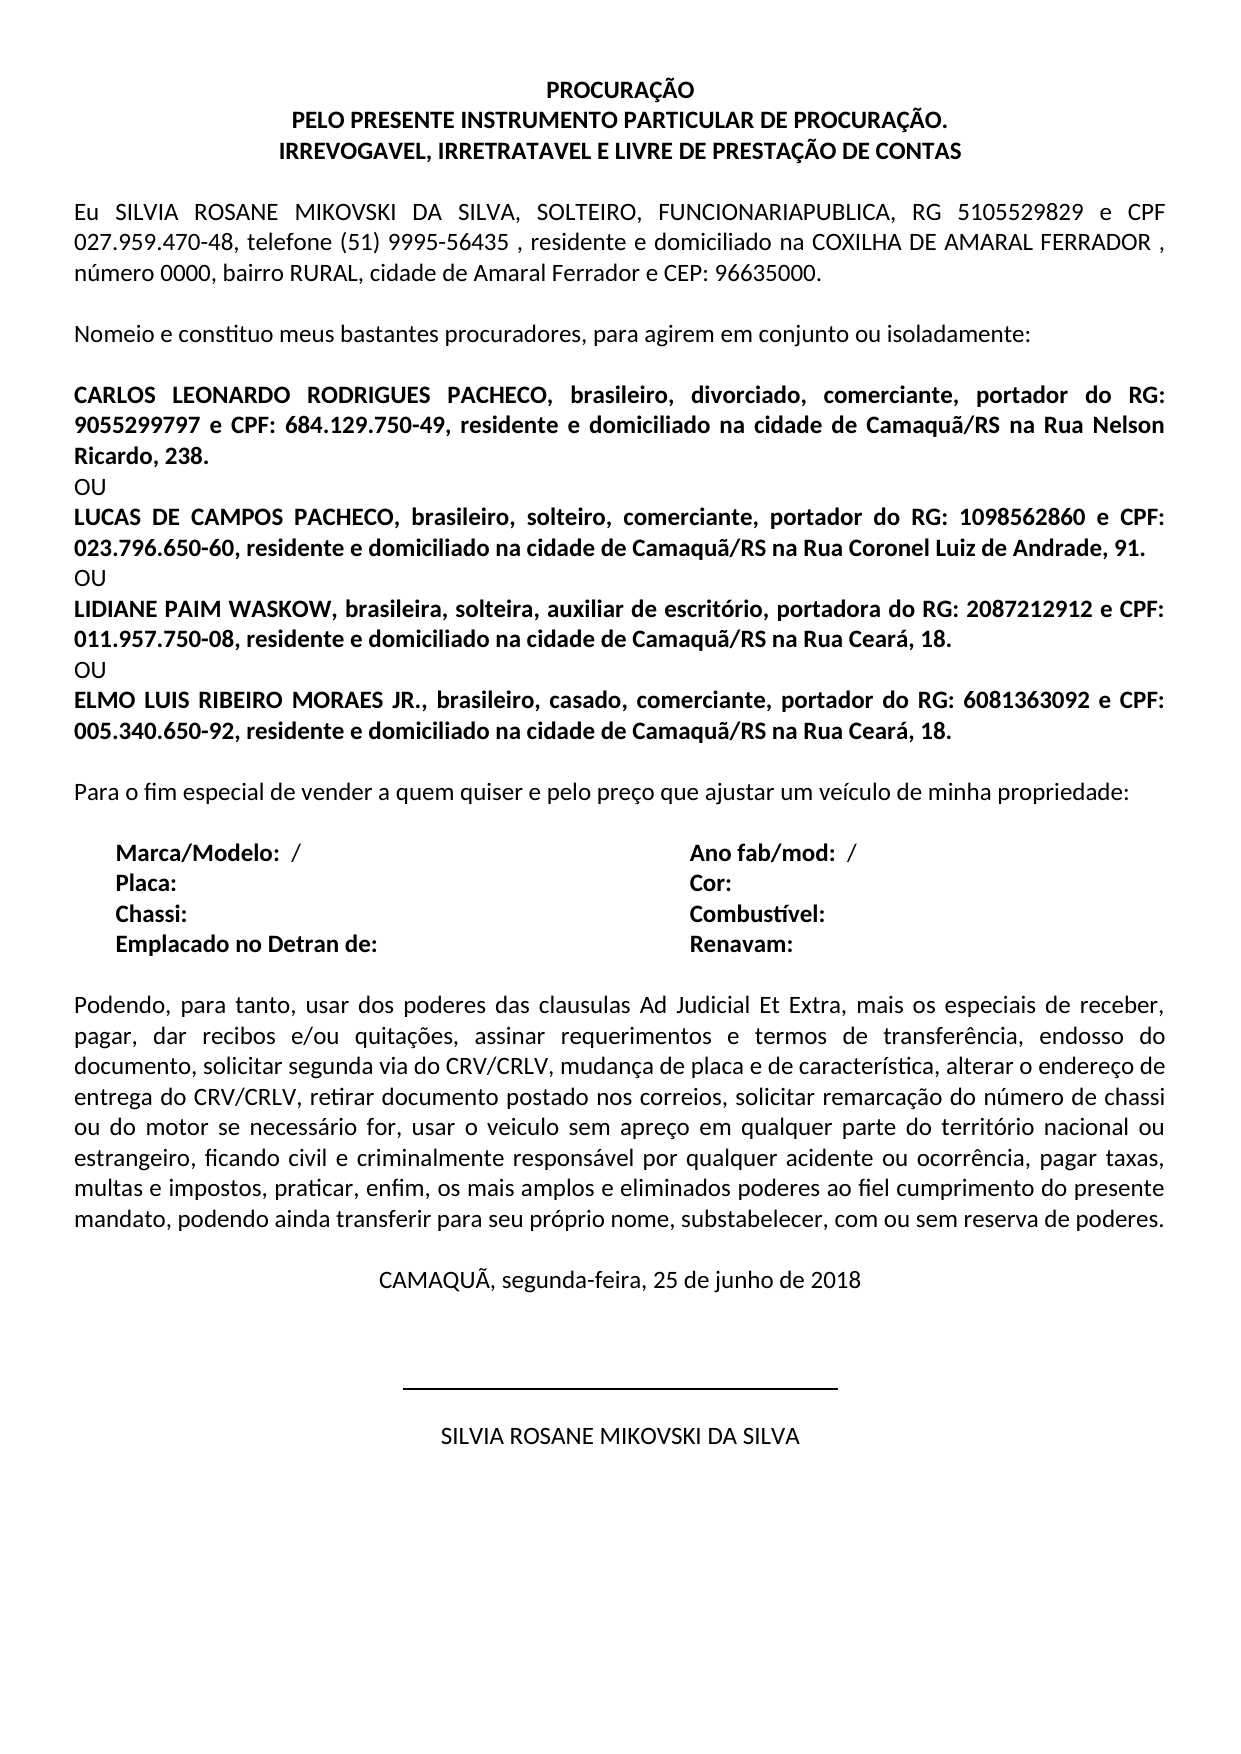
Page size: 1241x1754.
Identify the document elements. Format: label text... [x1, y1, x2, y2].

table_header Marca/Modelo: / [104, 837, 678, 867]
text PROCURAÇÃO [74, 74, 1167, 104]
table_header SILVIA ROSANE MIKOVSKI DA SILVA [391, 1356, 849, 1481]
table_cell Cor: [678, 868, 1136, 898]
text Eu SILVIA ROSANE MIKOVSKI DA SILVA, SOLTEIRO, FUNCIONARIAPUBLICA, RG 5105529829 e CPF 027.959.470-48, telefone (51) 9995-56435 , residente e domiciliado na COXILHA DE AMARAL FERRADOR , número 0000, bairro RURAL, cidade de Amaral Ferrador e CEP: 96635000. [74, 196, 1167, 287]
table_header Ano fab/mod: / [678, 837, 1136, 867]
text Nomeio e constituo meus bastantes procuradores, para agirem em conjunto ou isoladamente: [74, 318, 1167, 348]
table_cell Renavam: [678, 929, 1136, 959]
text Podendo, para tanto, usar dos poderes das clausulas Ad Judicial Et Extra, mais os especiais de receber, pagar, dar recibos e/ou quitações, assinar requerimentos e termos de transferência, endosso do documento, solicitar segunda via do CRV/CRLV, mudança de placa e de característica, alterar o endereço de entrega do CRV/CRLV, retirar documento postado nos correios, solicitar remarcação do número de chassi ou do motor se necessário for, usar o veiculo sem apreço em qualquer parte do território nacional ou estrangeiro, ficando civil e criminalmente responsável por qualquer acidente ou ocorrência, pagar taxas, multas e impostos, praticar, enfim, os mais amplos e eliminados poderes ao fiel cumprimento do presente mandato, podendo ainda transferir para seu próprio nome, substabelecer, com ou sem reserva de poderes. [74, 989, 1167, 1234]
text LIDIANE PAIM WASKOW, brasileira, solteira, auxiliar de escritório, portadora do RG: 2087212912 e CPF: 011.957.750-08, residente e domiciliado na cidade de Camaquã/RS na Rua Ceará, 18. [74, 593, 1167, 654]
text CAMAQUÃ, segunda-feira, 25 de junho de 2018 [74, 1264, 1167, 1295]
table_cell Emplacado no Detran de: [104, 929, 678, 959]
text LUCAS DE CAMPOS PACHECO, brasileiro, solteiro, comerciante, portador do RG: 1098562860 e CPF: 023.796.650-60, residente e domiciliado na cidade de Camaquã/RS na Rua Coronel Luiz de Andrade, 91. [74, 501, 1167, 562]
text ELMO LUIS RIBEIRO MORAES JR., brasileiro, casado, comerciante, portador do RG: 6081363092 e CPF: 005.340.650-92, residente e domiciliado na cidade de Camaquã/RS na Rua Ceará, 18. [74, 684, 1167, 745]
text PELO PRESENTE INSTRUMENTO PARTICULAR DE PROCURAÇÃO. [74, 104, 1167, 135]
text IRREVOGAVEL, IRRETRATAVEL E LIVRE DE PRESTAÇÃO DE CONTAS [74, 135, 1167, 165]
table_cell Combustível: [678, 898, 1136, 928]
text OU [74, 471, 1167, 501]
text OU [74, 654, 1167, 684]
text Para o fim especial de vender a quem quiser e pelo preço que ajustar um veículo de minha propriedade: [74, 776, 1167, 806]
text CARLOS LEONARDO RODRIGUES PACHECO, brasileiro, divorciado, comerciante, portador do RG: 9055299797 e CPF: 684.129.750-49, residente e domiciliado na cidade de Camaquã/RS na Rua Nelson Ricardo, 238. [74, 379, 1167, 471]
table_cell Chassi: [104, 898, 678, 928]
table_cell Placa: [104, 868, 678, 898]
text OU [74, 562, 1167, 593]
